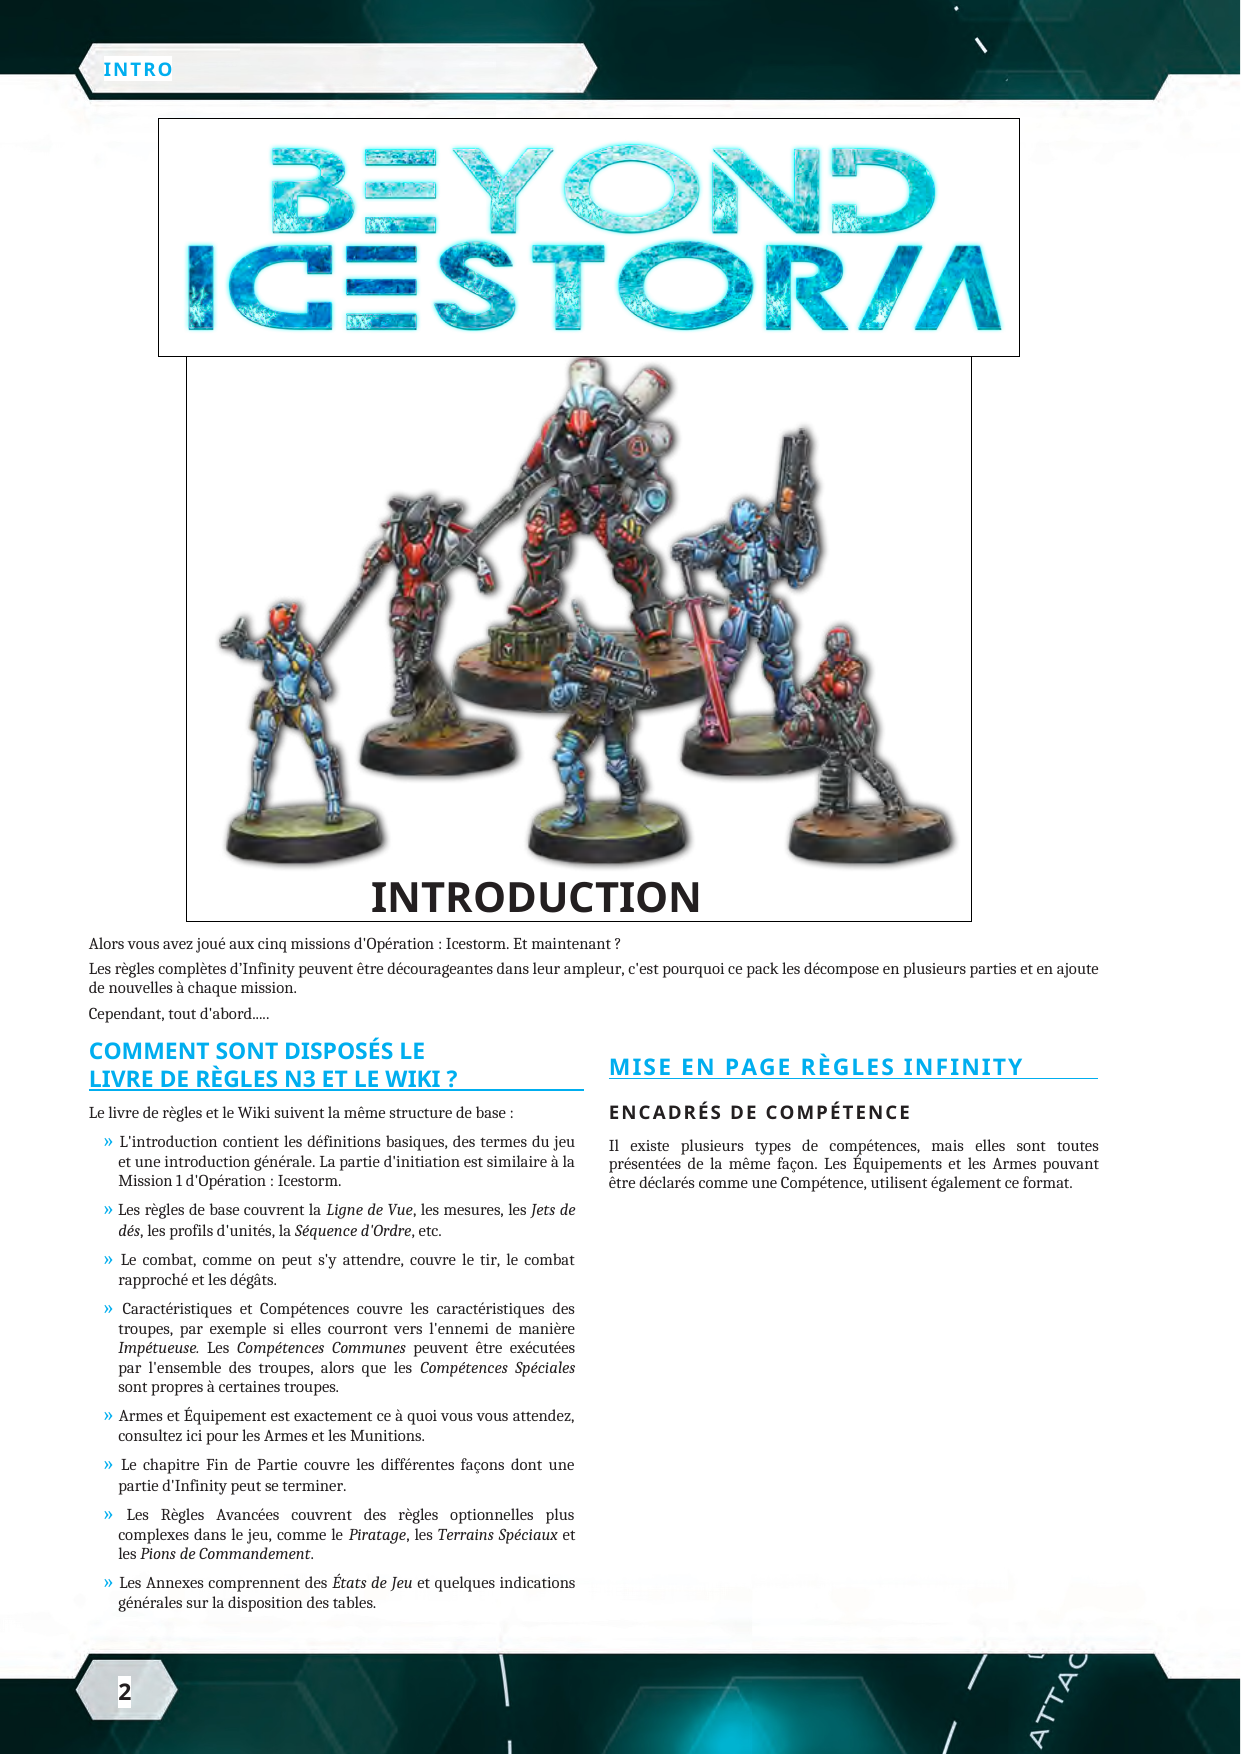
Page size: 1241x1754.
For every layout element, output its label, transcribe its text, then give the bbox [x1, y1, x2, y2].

subtitle COMMENT SONT DISPOSÉS LE [89, 1037, 585, 1065]
text Le livre de règles et le Wiki suivent la même structure de base : [89, 1103, 576, 1122]
subtitle INTRO [172, 56, 1240, 81]
text » Le chapitre Fin de Partie couvre les différentes façons dont une partie d'Infinity peut se terminer. [103, 1452, 576, 1495]
subtitle 2 [131, 1676, 1240, 1708]
text Il existe plusieurs types de compétences, mais elles sont toutes présentées de la même façon. Les Équipements et les Armes pouvant être déclarés comme une Compétence, utilisent également ce format. [609, 1136, 1100, 1192]
text » Caractéristiques et Compétences couvre les caractéristiques des troupes, par exemple si elles courront vers l'ennemi de manière Impétueuse. Les Compétences Communes peuvent être exécutées par l'ensemble des troupes, alors que les Compétences Spéciales sont propres à certaines troupes. [103, 1296, 576, 1396]
text » L'introduction contient les définitions basiques, des termes du jeu et une introduction générale. La partie d'initiation est similaire à la Mission 1 d'Opération : Icestorm. [103, 1128, 576, 1191]
text » Les Règles Avancées couvrent des règles optionnelles plus complexes dans le jeu, comme le Piratage, les Terrains Spéciaux et les Pions de Commandement. [103, 1501, 576, 1564]
text Les règles complètes d’Infinity peuvent être décourageantes dans leur ampleur, c'est pourquoi ce pack les décompose en plusieurs parties et en ajoute de nouvelles à chaque mission. [89, 960, 1107, 998]
text LIVRE DE RÈGLES N3 ET LE WIKI ? [89, 1065, 585, 1093]
picture [0, 0, 1241, 1754]
text » Les Annexes comprennent des États de Jeu et quelques indications générales sur la disposition des tables. [103, 1570, 576, 1613]
text Alors vous avez joué aux cinq missions d'Opération : Icestorm. Et maintenant ? [89, 130, 1107, 953]
text Cependant, tout d'abord..... [89, 1004, 1107, 1023]
text » Armes et Équipement est exactement ce à quoi vous vous attendez, consultez ici pour les Armes et les Munitions. [103, 1403, 576, 1446]
subtitle ENCADRÉS DE COMPÉTENCE [609, 1099, 1240, 1125]
text » Les règles de base couvrent la Ligne de Vue, les mesures, les Jets de dés, les profils d'unités, la Séquence d'Ordre, etc. [103, 1197, 576, 1240]
subtitle MISE EN PAGE RÈGLES INFINITY [609, 1051, 1240, 1083]
text » Le combat, comme on peut s'y attendre, couvre le tir, le combat rapproché et les dégâts. [103, 1246, 576, 1289]
